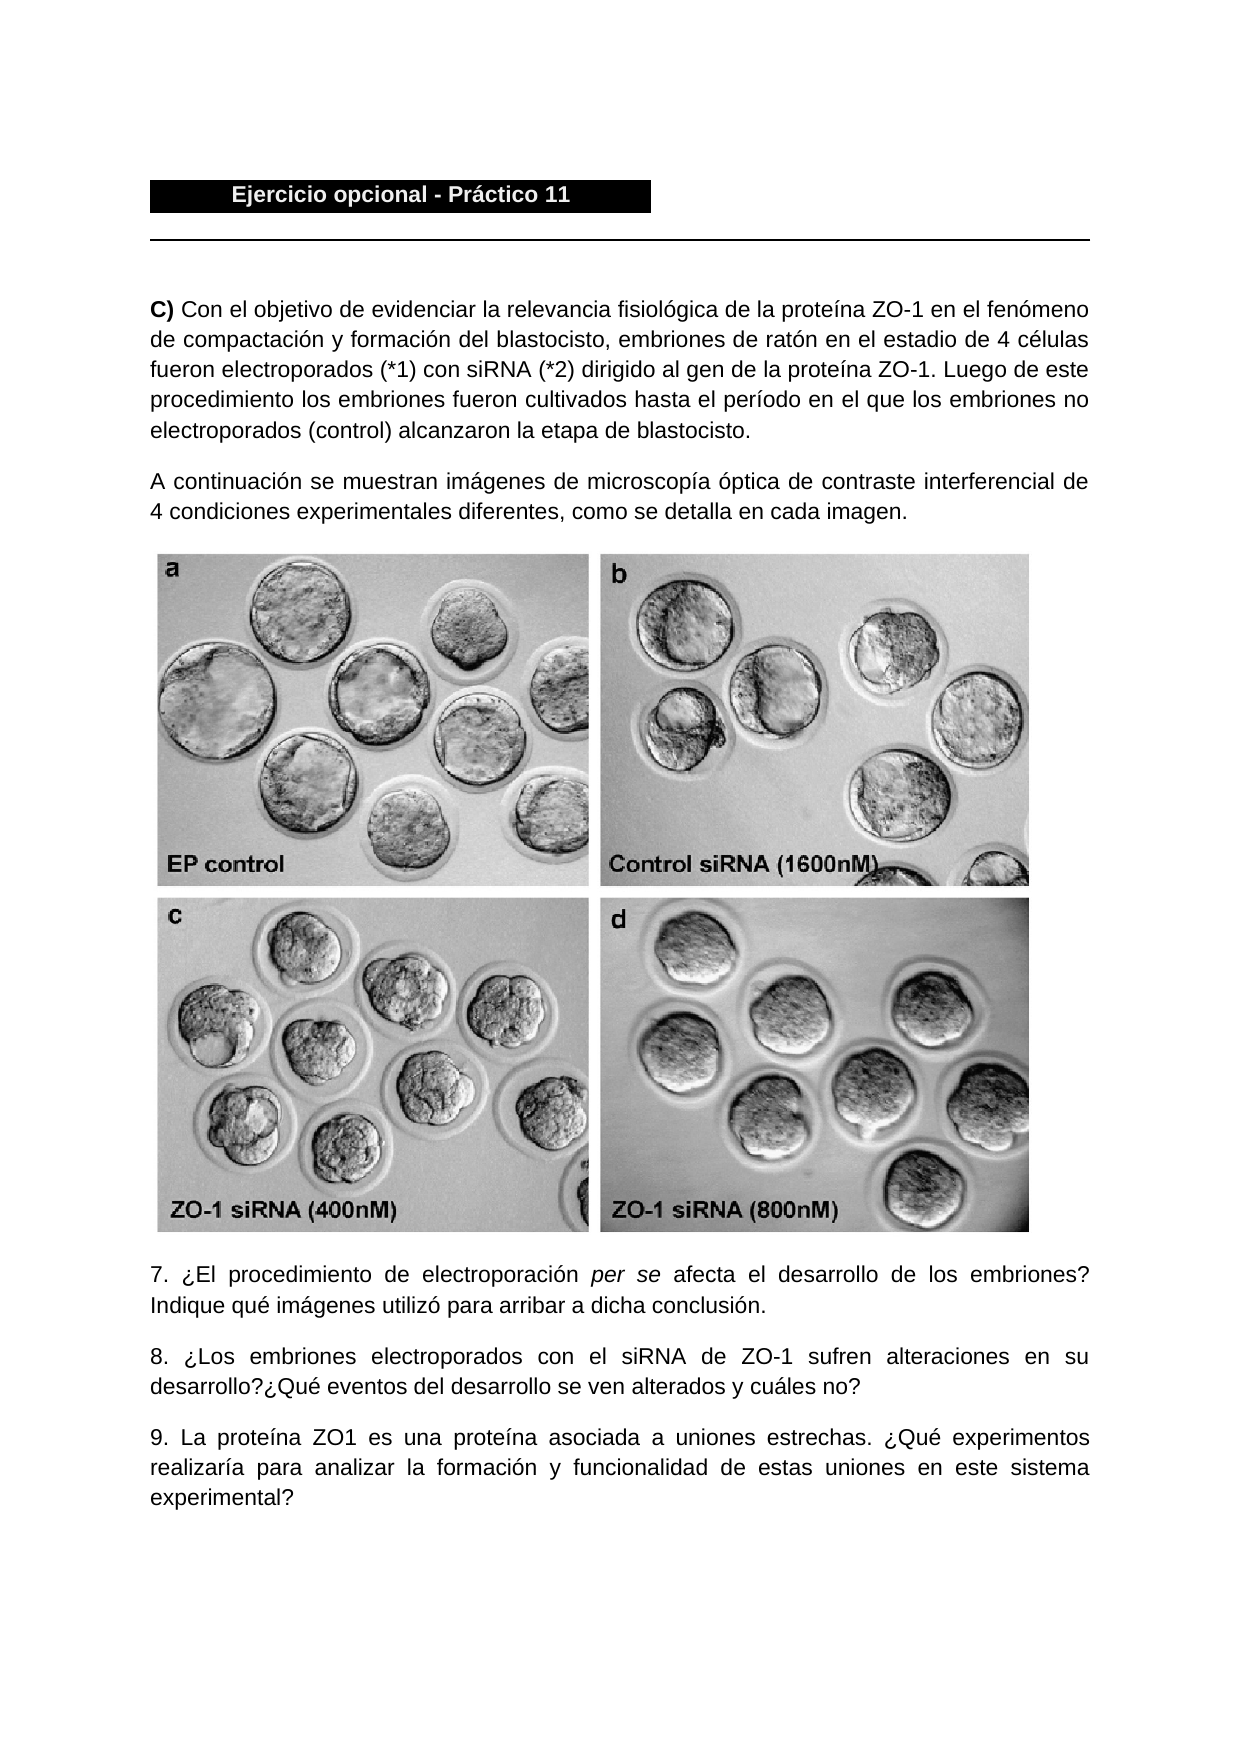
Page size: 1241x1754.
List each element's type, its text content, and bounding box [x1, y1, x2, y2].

text 9. La proteína ZO1 es una proteína asociada a uniones estrechas. ¿Qué experimentos realizaría para analizar la formación y funcionalidad de estas uniones en este sistema experimental? [150, 1424, 1090, 1511]
table_header Ejercicio opcional - Práctico 11 [151, 181, 650, 212]
picture [150, 548, 1035, 1237]
text C) Con el objetivo de evidenciar la relevancia fisiológica de la proteína ZO-1 en el fenómeno de compactación y formación del blastocisto, embriones de ratón en el estadio de 4 células fueron electroporados (*1) con siRNA (*2) dirigido al gen de la proteína ZO-1. Luego de este procedimiento los embriones fueron cultivados hasta el período en el que los embriones no electroporados (control) alcanzaron la etapa de blastocisto. [150, 296, 1090, 443]
text 8. ¿Los embriones electroporados con el siRNA de ZO-1 sufren alteraciones en su desarrollo?¿Qué eventos del desarrollo se ven alterados y cuáles no? [150, 1343, 1090, 1399]
text 7. ¿El procedimiento de electroporación per se afecta el desarrollo de los embriones? Indique qué imágenes utilizó para arribar a dicha conclusión. [150, 1261, 1090, 1318]
text A continuación se muestran imágenes de microscopía óptica de contraste interferencial de 4 condiciones experimentales diferentes, como se detalla en cada imagen. [150, 468, 1090, 524]
